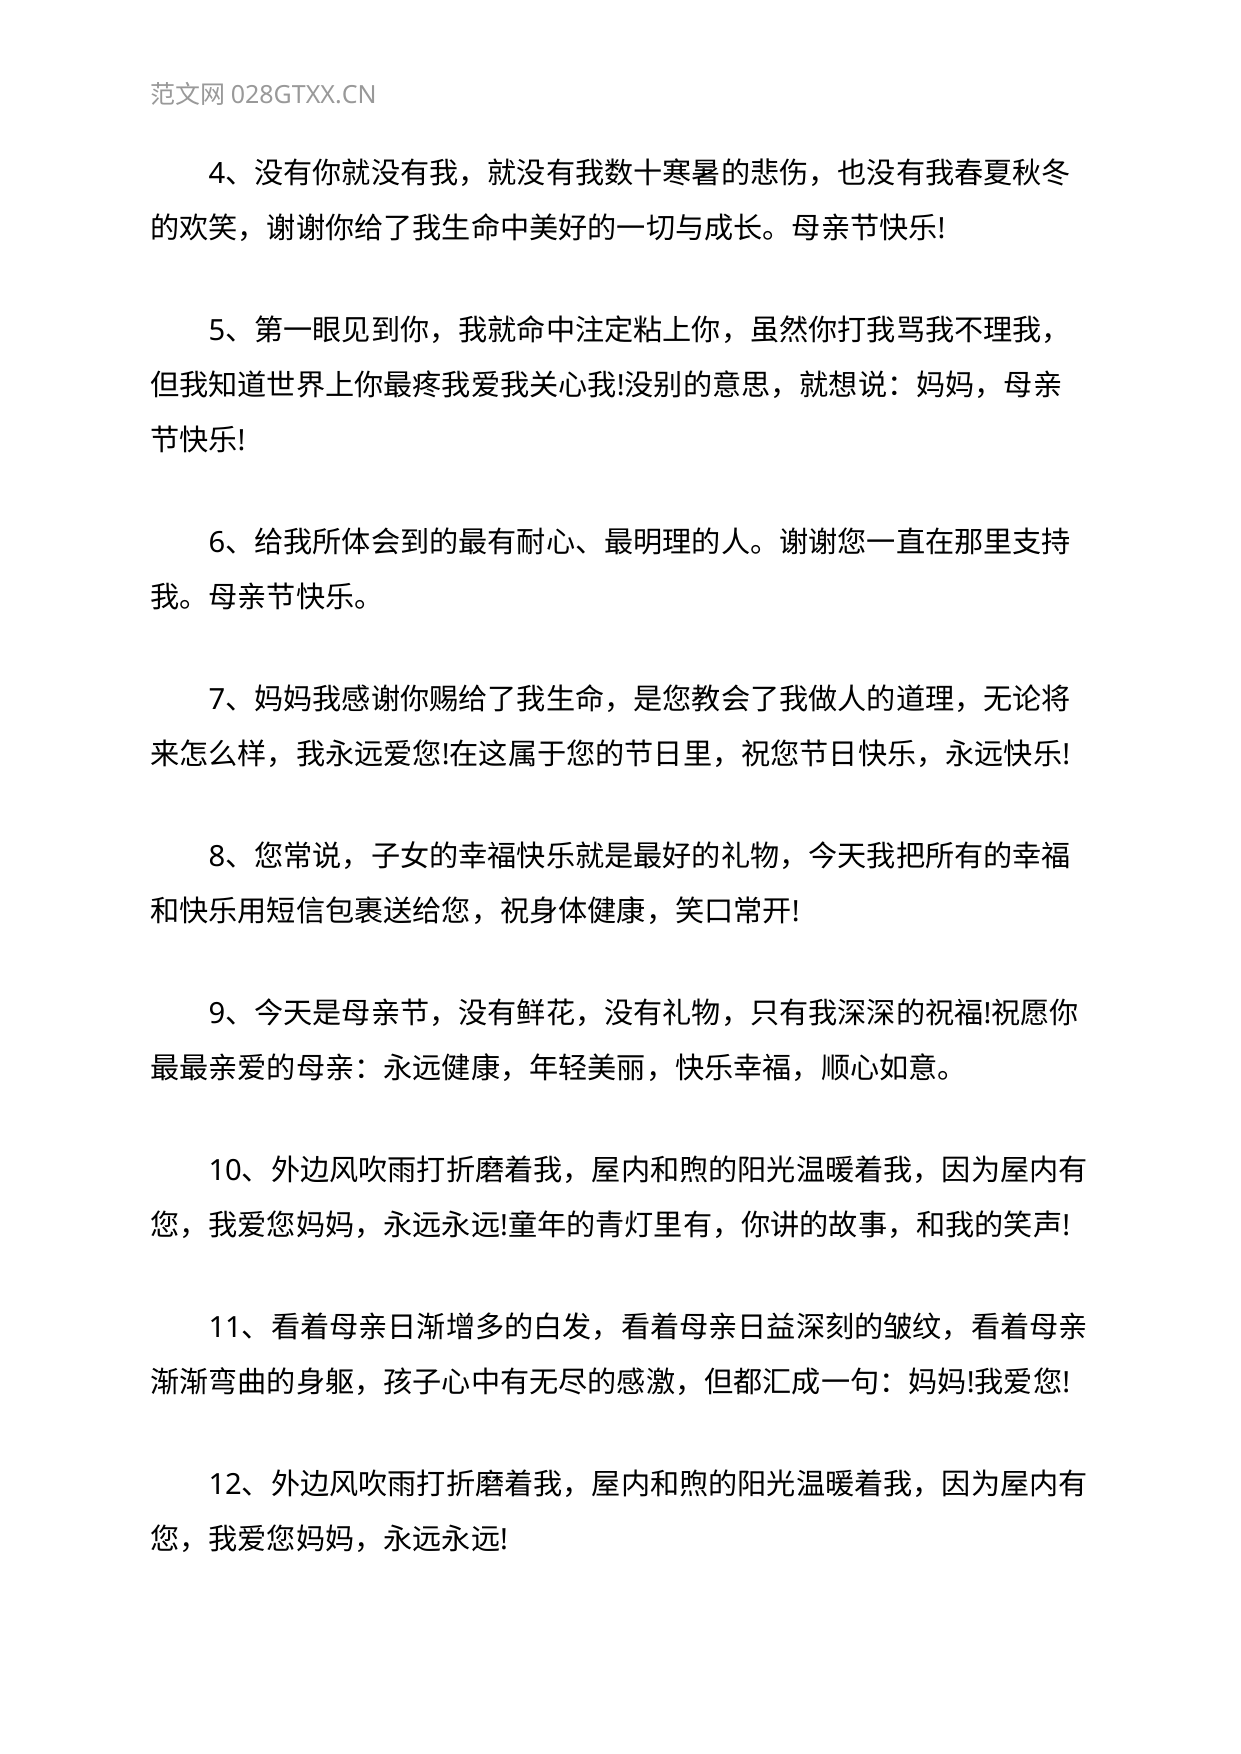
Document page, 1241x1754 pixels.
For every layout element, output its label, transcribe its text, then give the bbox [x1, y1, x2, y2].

text 6、给我所体会到的最有耐心、最明理的人。谢谢您一直在那里支持我。母亲节快乐。 [150, 519, 1090, 616]
text 4、没有你就没有我，就没有我数十寒暑的悲伤，也没有我春夏秋冬的欢笑，谢谢你给了我生命中美好的一切与成长。母亲节快乐! [150, 150, 1090, 247]
text 10、外边风吹雨打折磨着我，屋内和煦的阳光温暖着我，因为屋内有您，我爱您妈妈，永远永远!童年的青灯里有，你讲的故事，和我的笑声! [150, 1146, 1090, 1244]
text 9、今天是母亲节，没有鲜花，没有礼物，只有我深深的祝福!祝愿你最最亲爱的母亲：永远健康，年轻美丽，快乐幸福，顺心如意。 [150, 990, 1090, 1087]
text 11、看着母亲日渐增多的白发，看着母亲日益深刻的皱纹，看着母亲渐渐弯曲的身躯，孩子心中有无尽的感激，但都汇成一句：妈妈!我爱您! [150, 1303, 1090, 1401]
text 12、外边风吹雨打折磨着我，屋内和煦的阳光温暖着我，因为屋内有您，我爱您妈妈，永远永远! [150, 1460, 1090, 1558]
text 8、您常说，子女的幸福快乐就是最好的礼物，今天我把所有的幸福和快乐用短信包裹送给您，祝身体健康，笑口常开! [150, 833, 1090, 930]
text 7、妈妈我感谢你赐给了我生命，是您教会了我做人的道理，无论将来怎么样，我永远爱您!在这属于您的节日里，祝您节日快乐，永远快乐! [150, 676, 1090, 773]
text 5、第一眼见到你，我就命中注定粘上你，虽然你打我骂我不理我，但我知道世界上你最疼我爱我关心我!没别的意思，就想说：妈妈，母亲节快乐! [150, 307, 1090, 459]
